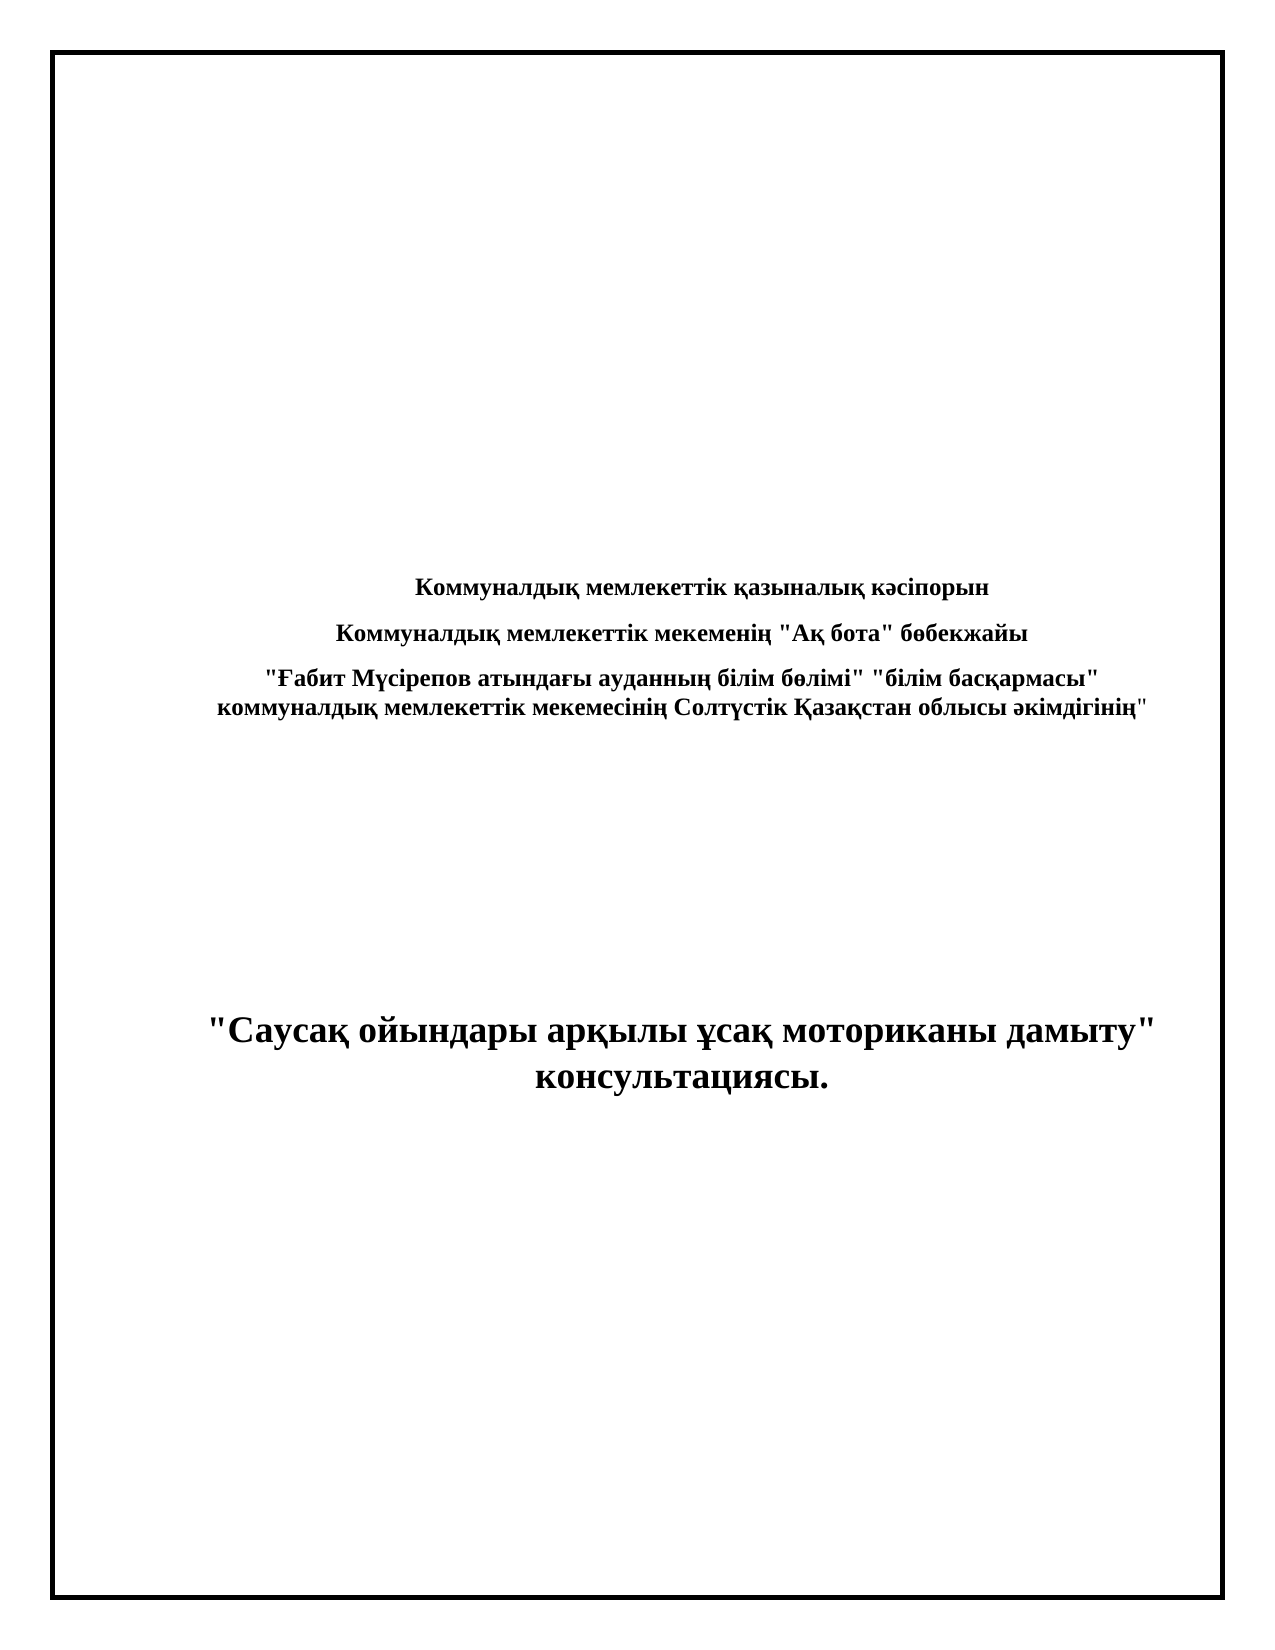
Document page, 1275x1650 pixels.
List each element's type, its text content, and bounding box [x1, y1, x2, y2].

text Коммуналдық мемлекеттік мекеменің "Ақ бота" бөбекжайы [177, 618, 1186, 646]
text "Саусақ ойындары арқылы ұсақ моториканы дамыту" консультациясы. [177, 1007, 1186, 1097]
text Коммуналдық мемлекеттік қазыналық кәсіпорын [177, 572, 1186, 601]
text "Ғабит Мүсірепов атындағы ауданның білім бөлімі" "білім басқармасы" коммуналдық мемлекеттік мекемесінің Солтүстік Қазақстан облысы әкімдігінің" [177, 663, 1186, 721]
